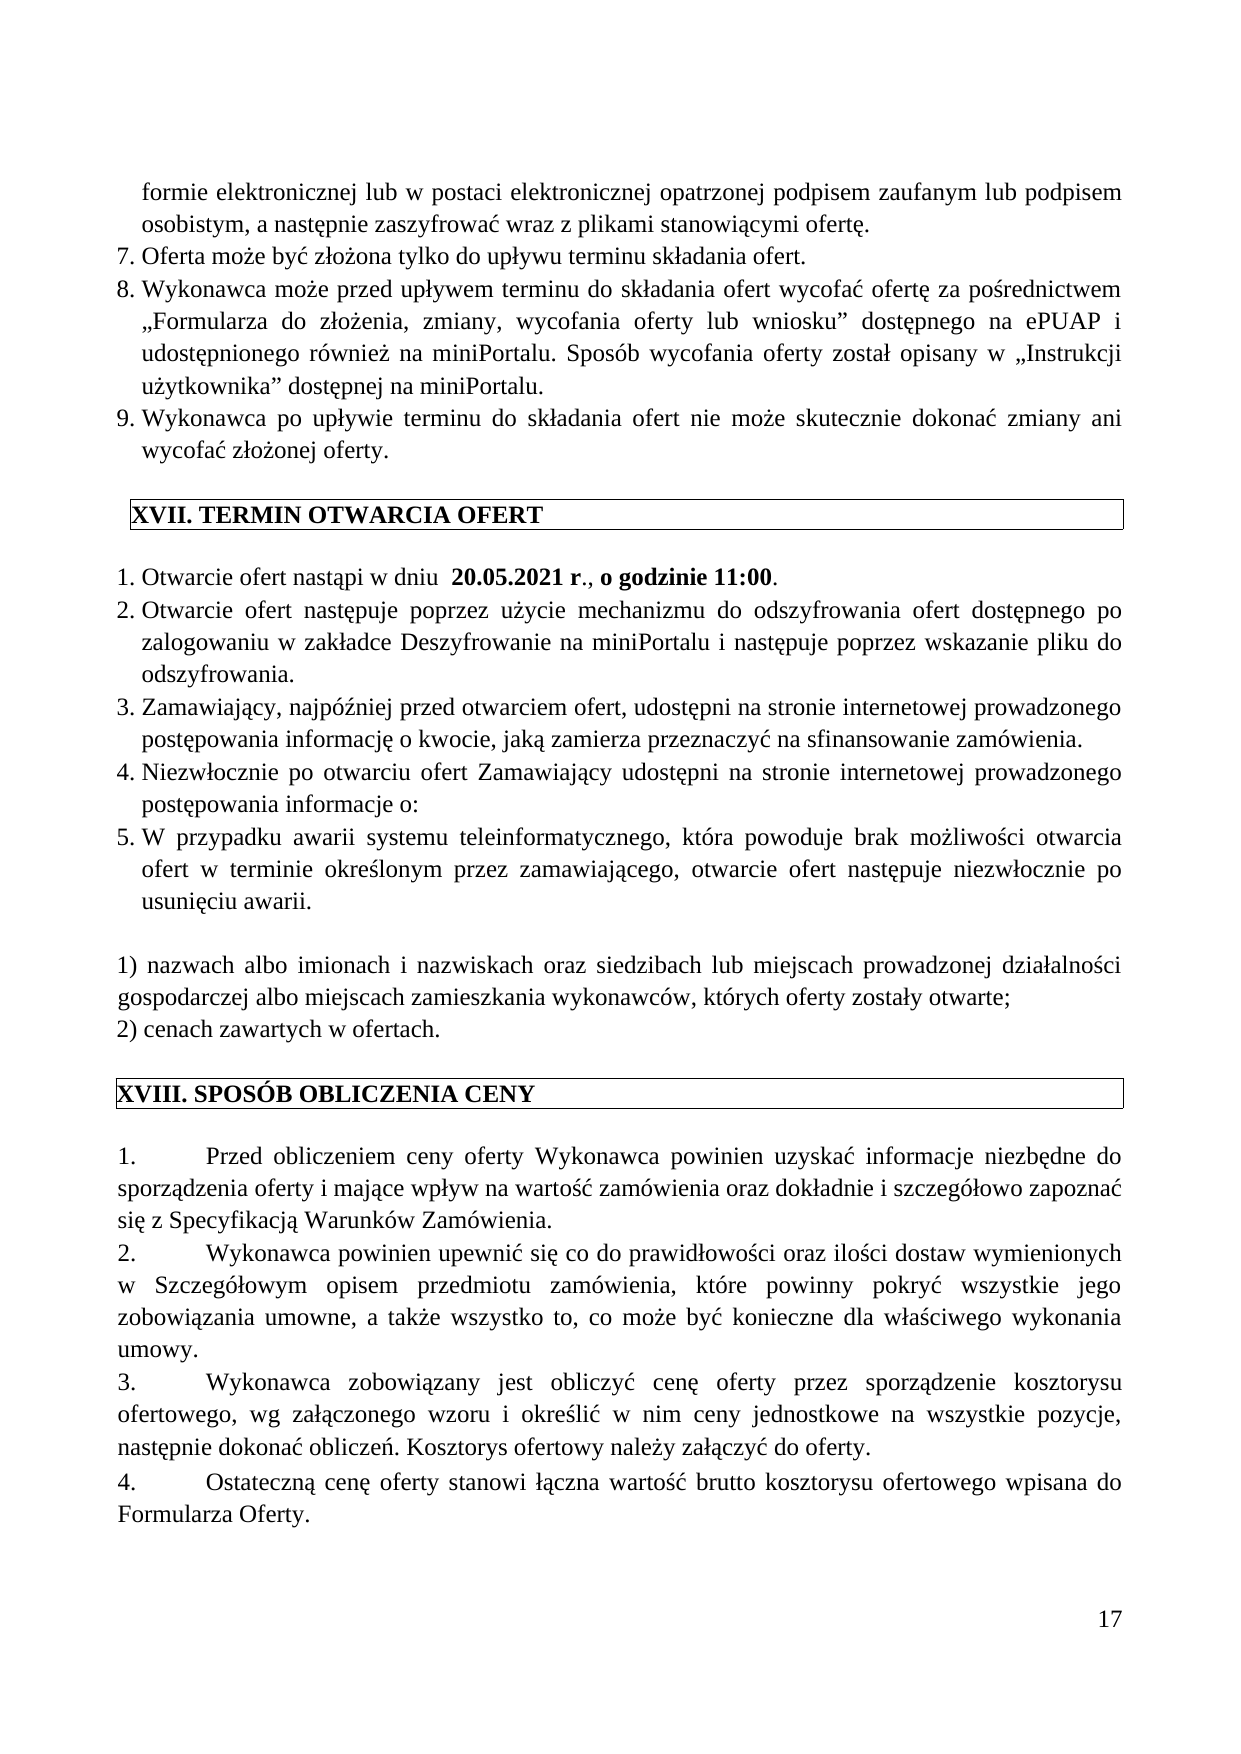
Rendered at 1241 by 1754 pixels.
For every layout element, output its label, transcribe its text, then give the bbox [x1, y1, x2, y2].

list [116, 177, 1123, 237]
subtitle XVII. TERMIN OTWARCIA OFERT [131, 500, 1123, 529]
list Wykonawca zobowiązany jest obliczyć cenę oferty przez sporządzenie kosztorysu ofertowego, wg załączonego wzoru i określić w nim ceny jednostkowe na wszystkie pozycje, następnie dokonać obliczeń. Kosztorys ofertowy należy załączyć do oferty. [117, 1367, 1123, 1460]
list Wykonawca powinien upewnić się co do prawidłowości oraz ilości dostaw wymienionych w Szczegółowym opisem przedmiotu zamówienia, które powinny pokryć wszystkie jego zobowiązania umowne, a także wszystko to, co może być konieczne dla właściwego wykonania umowy. [117, 1238, 1123, 1363]
list Wykonawca może przed upływem terminu do składania ofert wycofać ofertę za pośrednictwem „Formularza do złożenia, zmiany, wycofania oferty lub wniosku” dostępnego na ePUAP i udostępnionego również na miniPortalu. Sposób wycofania oferty został opisany w „Instrukcji użytkownika” dostępnej na miniPortalu. [116, 274, 1123, 399]
list Wykonawca po upływie terminu do składania ofert nie może skutecznie dokonać zmiany ani wycofać złożonej oferty. [116, 403, 1123, 464]
text 2) cenach zawartych w ofertach. [116, 1014, 1123, 1043]
list Niezwłocznie po otwarciu ofert Zamawiający udostępni na stronie internetowej prowadzonego postępowania informacje o: [116, 757, 1123, 818]
subtitle XVIII. SPOSÓB OBLICZENIA CENY [117, 1079, 1123, 1108]
list Oferta może być złożona tylko do upływu terminu składania ofert. [116, 241, 1123, 270]
list Otwarcie ofert następuje poprzez użycie mechanizmu do odszyfrowania ofert dostępnego po zalogowaniu w zakładce Deszyfrowanie na miniPortalu i następuje poprzez wskazanie pliku do odszyfrowania. [116, 595, 1123, 688]
list Ostateczną cenę oferty stanowi łączna wartość brutto kosztorysu ofertowego wpisana do Formularza Oferty. [117, 1467, 1123, 1528]
list Zamawiający, najpóźniej przed otwarciem ofert, udostępni na stronie internetowej prowadzonego postępowania informację o kwocie, jaką zamierza przeznaczyć na sfinansowanie zamówienia. [116, 692, 1123, 753]
list Przed obliczeniem ceny oferty Wykonawca powinien uzyskać informacje niezbędne do sporządzenia oferty i mające wpływ na wartość zamówienia oraz dokładnie i szczegółowo zapoznać się z Specyfikacją Warunków Zamówienia. [117, 1141, 1123, 1234]
list W przypadku awarii systemu teleinformatycznego, która powoduje brak możliwości otwarcia ofert w terminie określonym przez zamawiającego, otwarcie ofert następuje niezwłocznie po usunięciu awarii. [116, 822, 1123, 915]
list Otwarcie ofert nastąpi w dniu 20.05.2021 r., o godzinie 11:00. [116, 562, 1123, 591]
text 1) nazwach albo imionach i nazwiskach oraz siedzibach lub miejscach prowadzonej działalności gospodarczej albo miejscach zamieszkania wykonawców, których oferty zostały otwarte; [116, 950, 1123, 1011]
